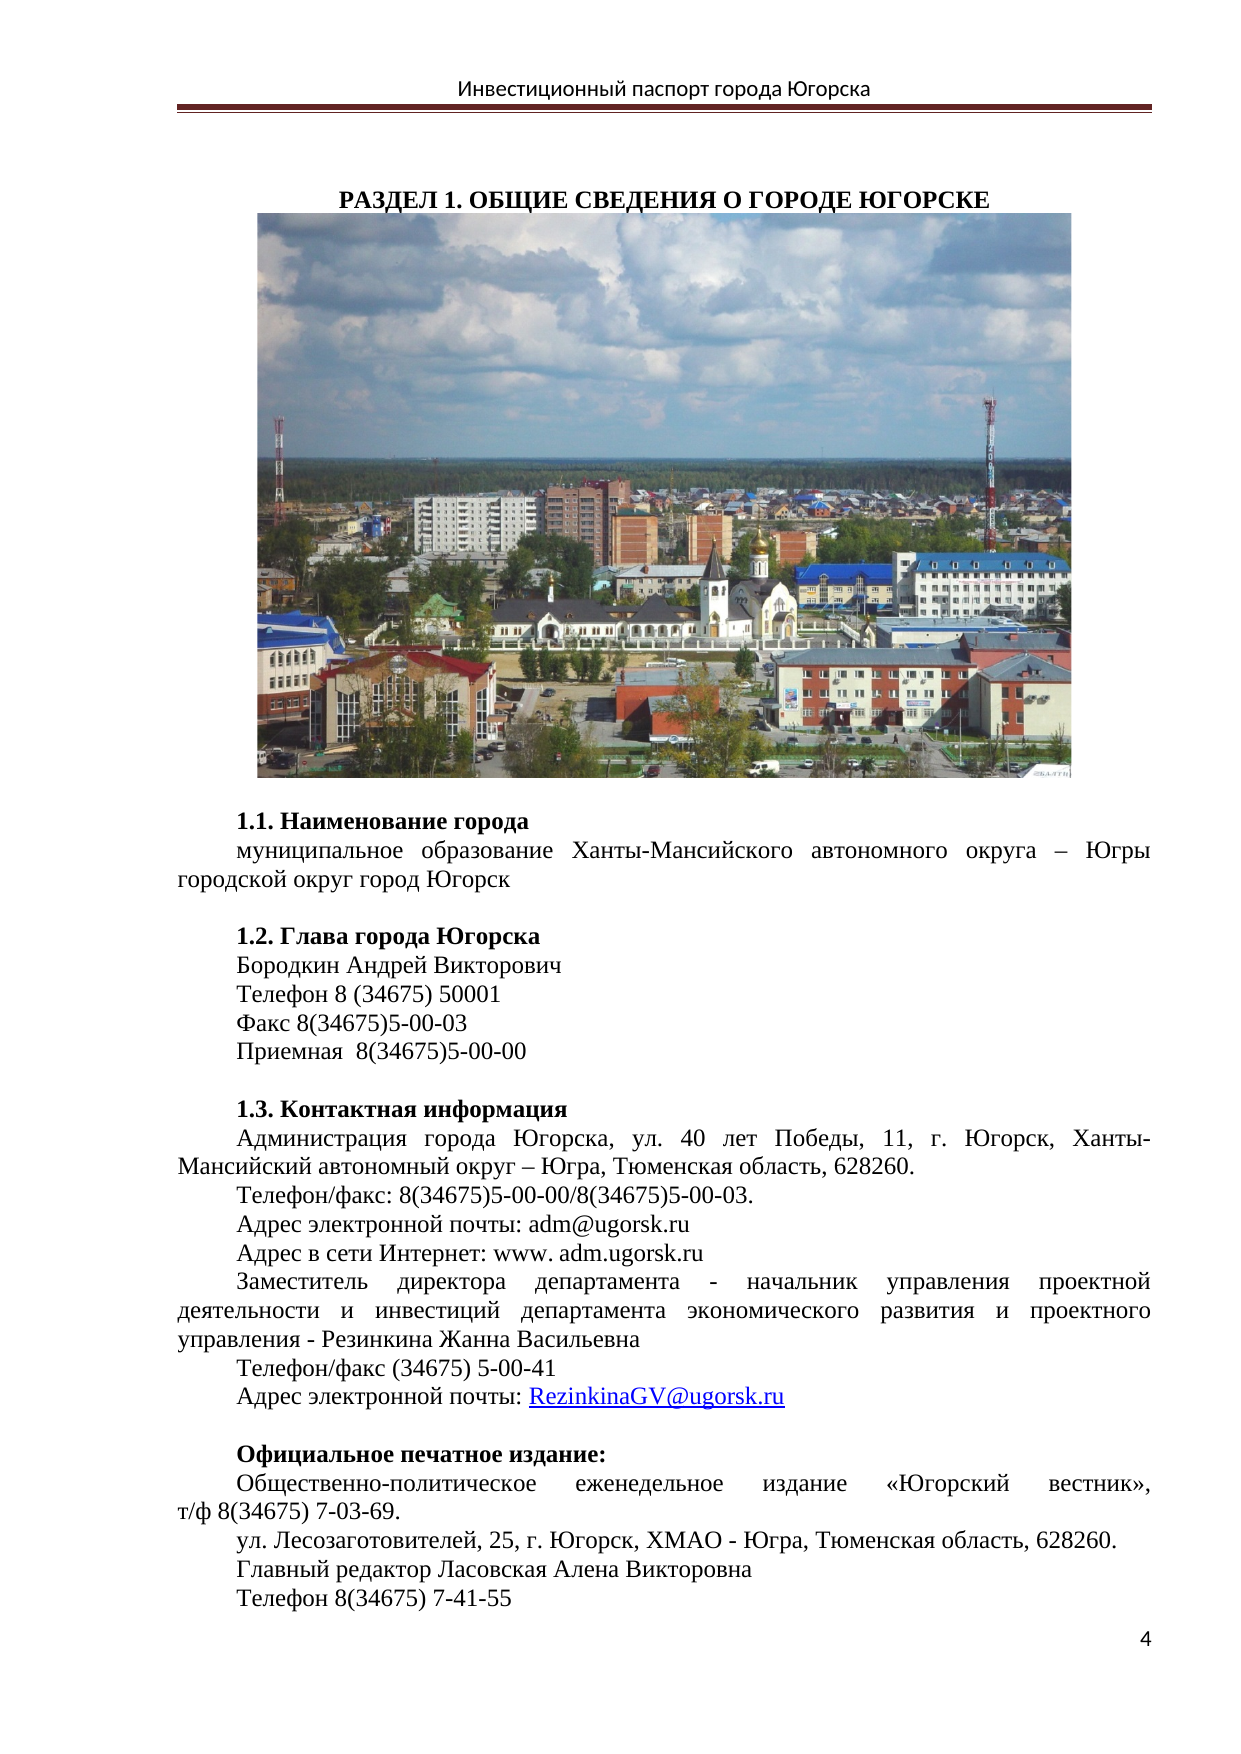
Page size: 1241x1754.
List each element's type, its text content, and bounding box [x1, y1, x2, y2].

text Телефон/факс: 8(34675)5-00-00/8(34675)5-00-03. [177, 1180, 1152, 1209]
text Телефон 8 (34675) 50001 [177, 979, 1152, 1008]
text 1.2. Глава города Югорска [177, 921, 1152, 950]
text Официальное печатное издание: [177, 1439, 1152, 1468]
text Приемная 8(34675)5-00-00 [177, 1036, 1152, 1065]
text ул. Лесозаготовителей, 25, г. Югорск, ХМАО - Югра, Тюменская область, 628260. [177, 1525, 1152, 1554]
text Адрес в сети Интернет: www. adm.ugorsk.ru [177, 1238, 1152, 1266]
text муниципальное образование Ханты-Мансийского автономного округа – Югры городской округ город Югорск [177, 835, 1152, 893]
text Общественно-политическое еженедельное издание «Югорский вестник», т/ф 8(34675) 7-03-69. [177, 1468, 1152, 1525]
text Бородкин Андрей Викторович [177, 950, 1152, 979]
text Администрация города Югорска, ул. 40 лет Победы, 11, г. Югорск, Ханты-Мансийский автономный округ – Югра, Тюменская область, 628260. [177, 1123, 1152, 1180]
text Телефон 8(34675) 7-41-55 [177, 1583, 1152, 1611]
text Факс 8(34675)5-00-03 [177, 1008, 1152, 1036]
text Телефон/факс (34675) 5-00-41 [177, 1353, 1152, 1381]
text 1.3. Контактная информация [177, 1094, 1152, 1123]
text 1.1. Наименование города [177, 806, 1152, 835]
text Адрес электронной почты: RezinkinaGV@ugorsk.ru [177, 1381, 1152, 1410]
text Адрес электронной почты: adm@ugorsk.ru [177, 1209, 1152, 1238]
picture [257, 213, 1072, 778]
text Заместитель директора департамента - начальник управления проектной деятельности и инвестиций департамента экономического развития и проектного управления - Резинкина Жанна Васильевна [177, 1266, 1152, 1353]
text Главный редактор Ласовская Алена Викторовна [177, 1554, 1152, 1583]
